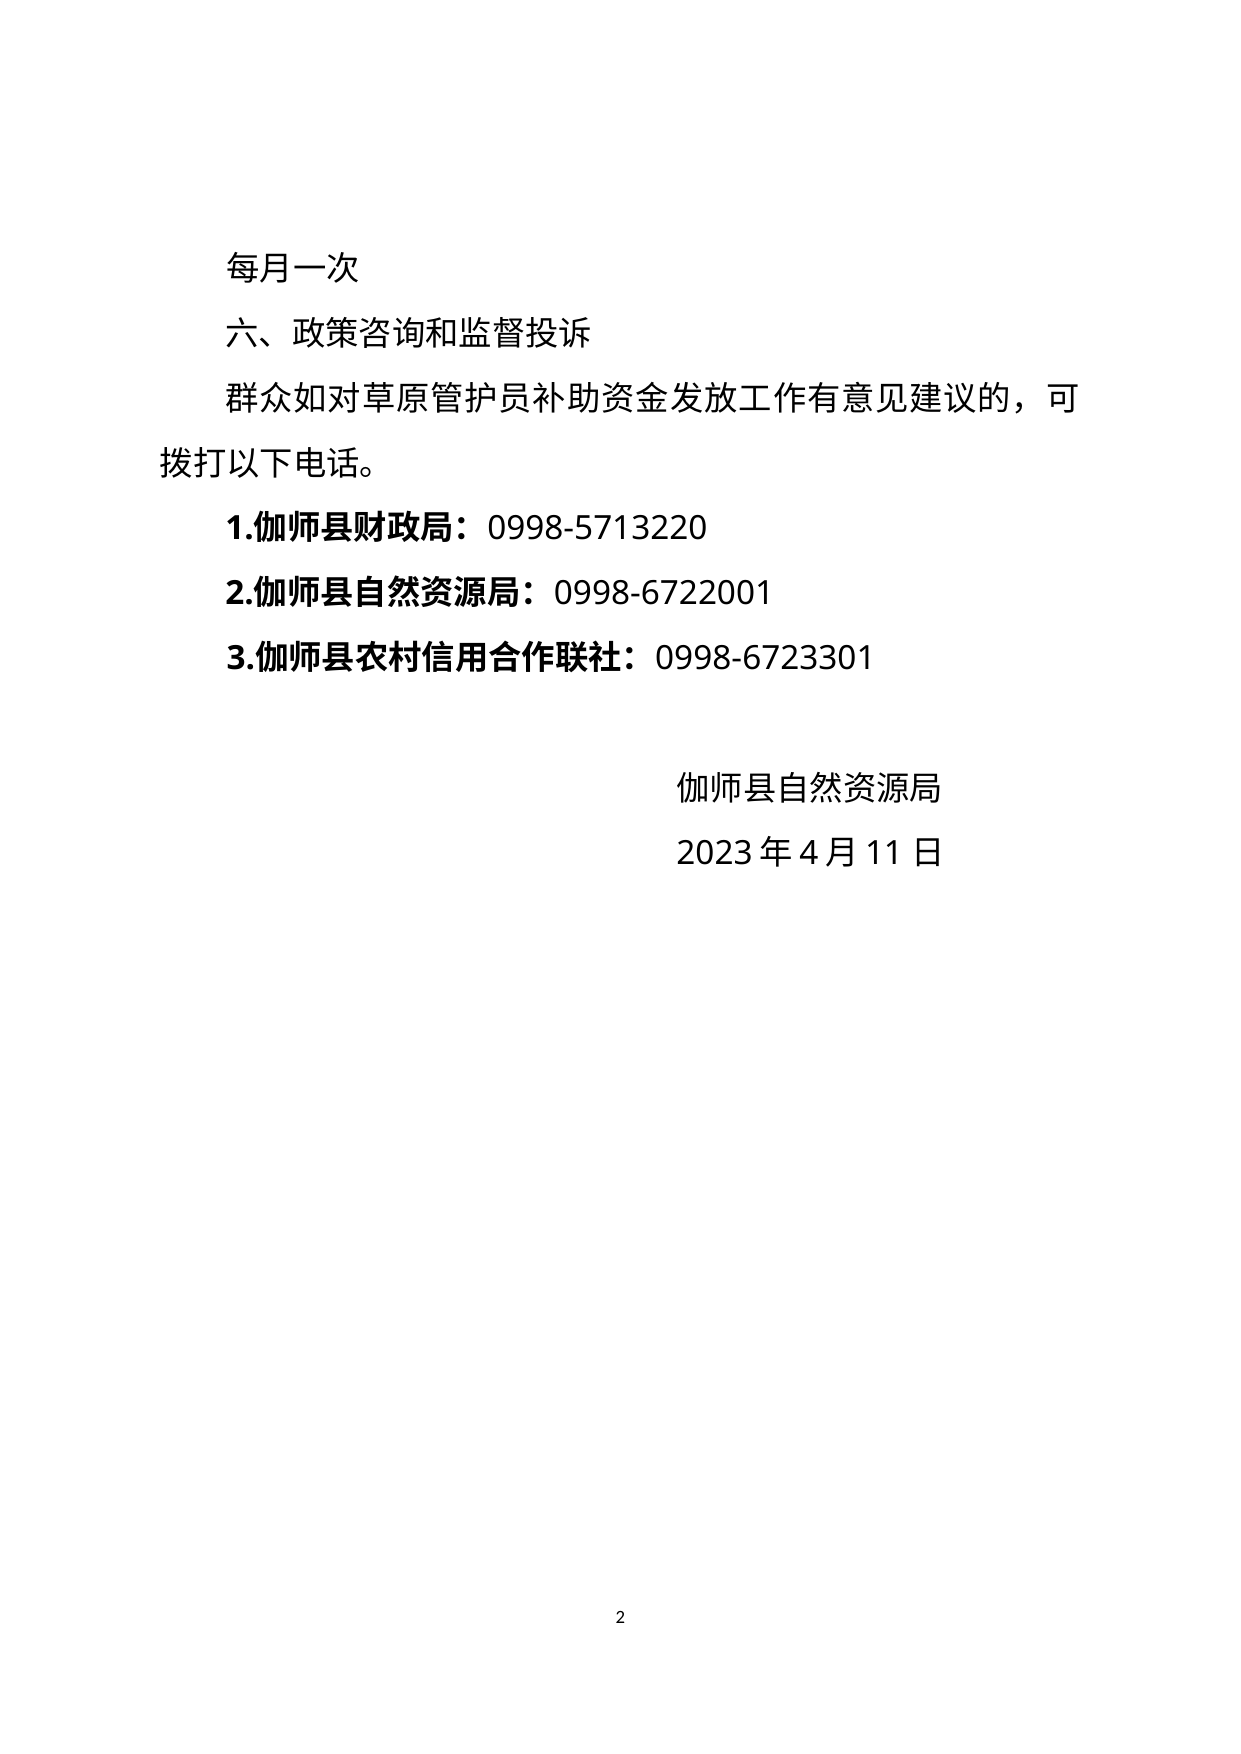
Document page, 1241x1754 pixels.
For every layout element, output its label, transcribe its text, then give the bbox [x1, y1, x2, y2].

text 3.伽师县农村信用合作联社：0998-6723301 [159, 623, 1081, 688]
text 六、政策咨询和监督投诉 [159, 298, 1081, 363]
text 2.伽师县自然资源局：0998-6722001 [159, 558, 1081, 623]
text 1.伽师县财政局：0998-5713220 [159, 493, 1081, 558]
text 伽师县自然资源局 [159, 753, 1081, 818]
text 每月一次 [159, 233, 1081, 298]
text 2023年4月11 日 [159, 818, 1081, 883]
text 群众如对草原管护员补助资金发放工作有意见建议的，可拨打以下电话。 [159, 363, 1081, 493]
